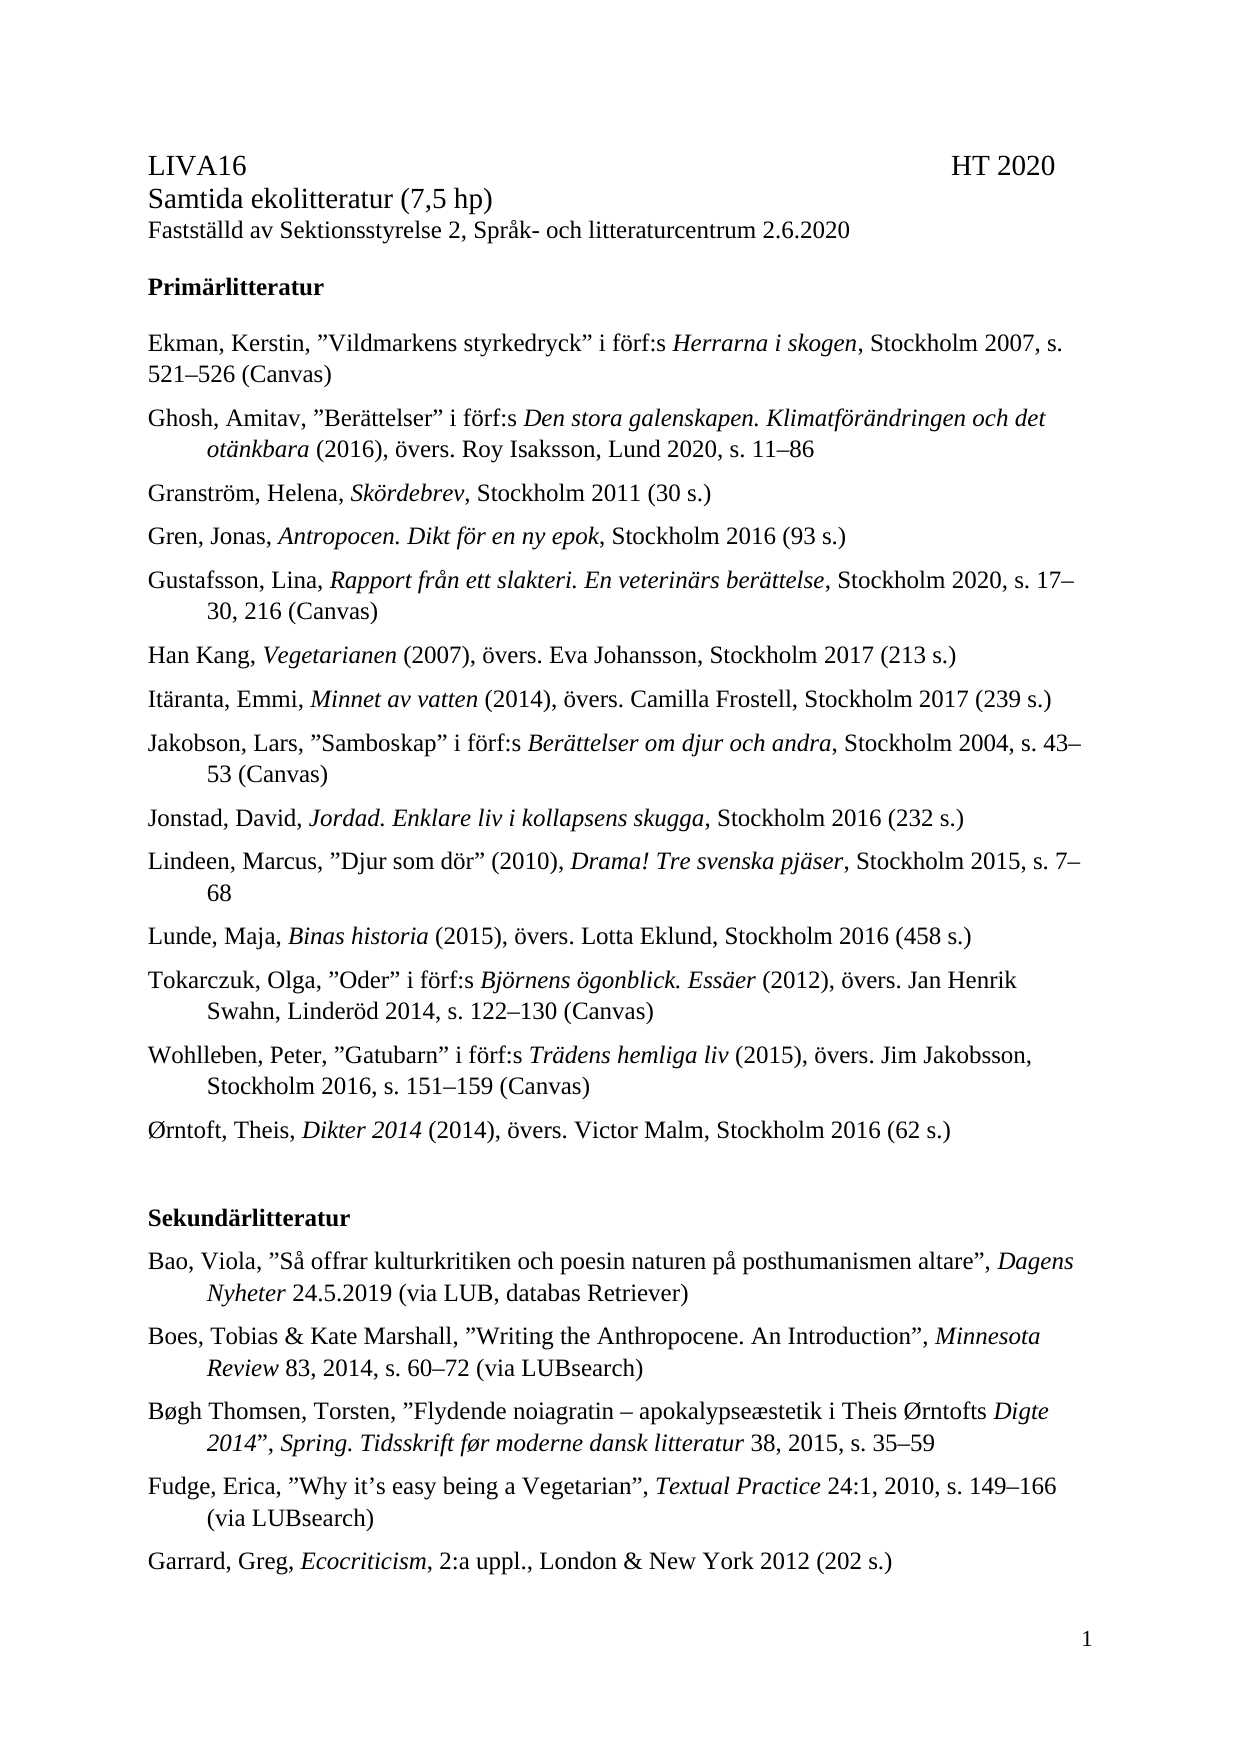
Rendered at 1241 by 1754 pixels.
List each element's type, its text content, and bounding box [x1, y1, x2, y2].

text Samtida ekolitteratur (7,5 hp) [148, 181, 1093, 215]
text Fastställd av Sektionsstyrelse 2, Språk- och litteraturcentrum 2.6.2020 [148, 215, 1093, 243]
text Primärlitteratur [148, 272, 1093, 301]
text Ekman, Kerstin, ”Vildmarkens styrkedryck” i förf:s Herrarna i skogen, Stockholm 2007, s. 521–526 (Canvas) [148, 326, 1093, 388]
text Tokarczuk, Olga, ”Oder” i förf:s Björnens ögonblick. Essäer (2012), övers. Jan Henrik Swahn, Linderöd 2014, s. 122–130 (Canvas) [148, 963, 1093, 1026]
text Bøgh Thomsen, Torsten, ”Flydende noiagratin – apokalypseæstetik i Theis Ørntofts Digte 2014”, Spring. Tidsskrift før moderne dansk litteratur 38, 2015, s. 35–59 [148, 1395, 1093, 1457]
text Bao, Viola, ”Så offrar kulturkritiken och poesin naturen på posthumanismen altare”, Dagens Nyheter 24.5.2019 (via LUB, databas Retriever) [148, 1245, 1093, 1307]
text Itäranta, Emmi, Minnet av vatten (2014), övers. Camilla Frostell, Stockholm 2017 (239 s.) [148, 682, 1093, 713]
text Wohlleben, Peter, ”Gatubarn” i förf:s Trädens hemliga liv (2015), övers. Jim Jakobsson, Stockholm 2016, s. 151–159 (Canvas) [148, 1038, 1093, 1101]
text Gren, Jonas, Antropocen. Dikt för en ny epok, Stockholm 2016 (93 s.) [148, 520, 1093, 551]
text LIVA16 HT 2020 [148, 148, 1093, 181]
text Granström, Helena, Skördebrev, Stockholm 2011 (30 s.) [148, 476, 1093, 507]
text Lunde, Maja, Binas historia (2015), övers. Lotta Eklund, Stockholm 2016 (458 s.) [148, 920, 1093, 951]
text Han Kang, Vegetarianen (2007), övers. Eva Johansson, Stockholm 2017 (213 s.) [148, 638, 1093, 670]
text Ghosh, Amitav, ”Berättelser” i förf:s Den stora galenskapen. Klimatförändringen och det otänkbara (2016), övers. Roy Isaksson, Lund 2020, s. 11–86 [148, 401, 1093, 463]
text Sekundärlitteratur [148, 1201, 1093, 1232]
text Garrard, Greg, Ecocriticism, 2:a uppl., London & New York 2012 (202 s.) [148, 1545, 1093, 1576]
text Fudge, Erica, ”Why it’s easy being a Vegetarian”, Textual Practice 24:1, 2010, s. 149–166 (via LUBsearch) [148, 1470, 1093, 1532]
text Lindeen, Marcus, ”Djur som dör” (2010), Drama! Tre svenska pjäser, Stockholm 2015, s. 7–68 [148, 845, 1093, 907]
text Ørntoft, Theis, Dikter 2014 (2014), övers. Victor Malm, Stockholm 2016 (62 s.) [148, 1113, 1093, 1145]
text Jonstad, David, Jordad. Enklare liv i kollapsens skugga, Stockholm 2016 (232 s.) [148, 801, 1093, 832]
text Jakobson, Lars, ”Samboskap” i förf:s Berättelser om djur och andra, Stockholm 2004, s. 43–53 (Canvas) [148, 726, 1093, 788]
text Boes, Tobias & Kate Marshall, ”Writing the Anthropocene. An Introduction”, Minnesota Review 83, 2014, s. 60–72 (via LUBsearch) [148, 1320, 1093, 1382]
text Gustafsson, Lina, Rapport från ett slakteri. En veterinärs berättelse, Stockholm 2020, s. 17–30, 216 (Canvas) [148, 563, 1093, 626]
